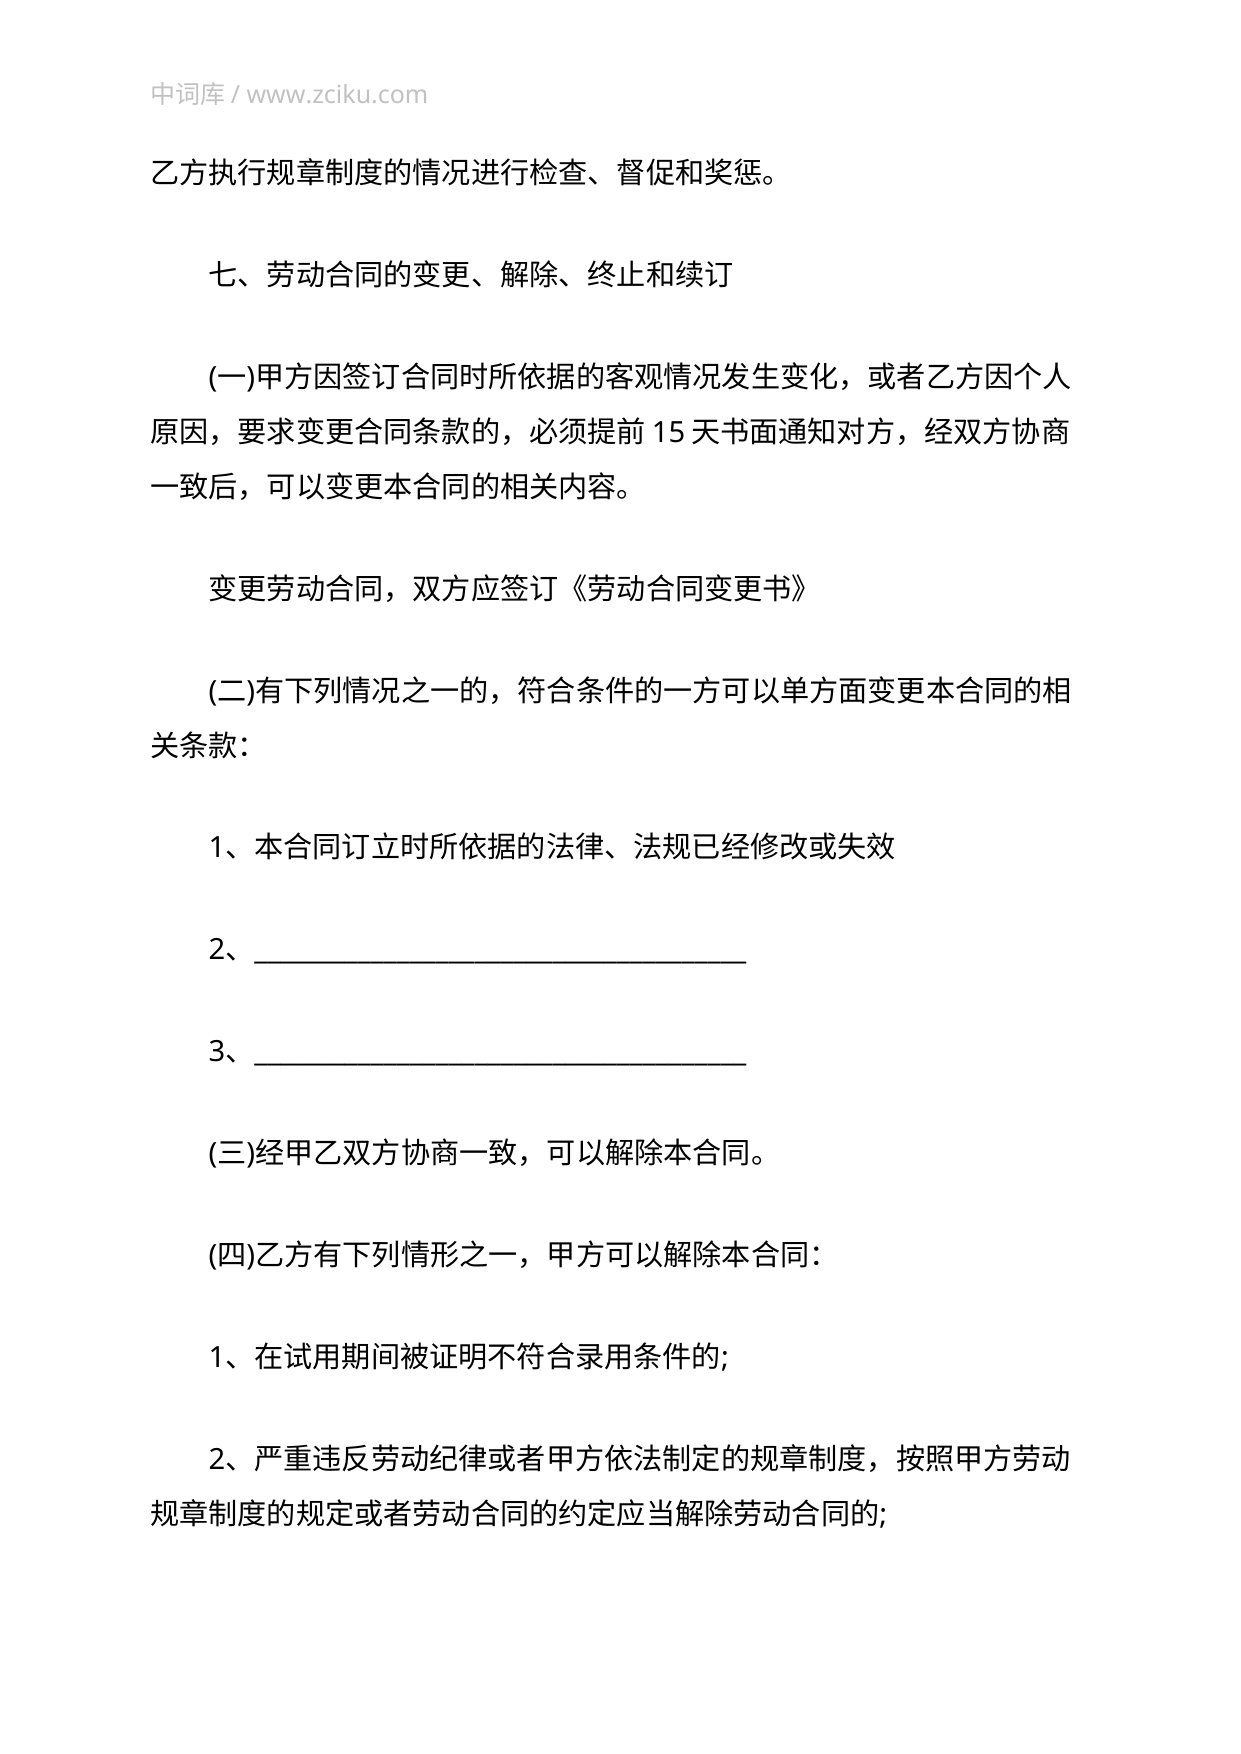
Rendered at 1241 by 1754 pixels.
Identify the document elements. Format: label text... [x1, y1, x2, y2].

text 七、劳动合同的变更、解除、终止和续订 [150, 252, 1090, 294]
text 1、本合同订立时所依据的法律、法规已经修改或失效 [150, 824, 1090, 866]
text 2、______________________________________ [150, 926, 1090, 968]
text (二)有下列情况之一的，符合条件的一方可以单方面变更本合同的相关条款： [150, 667, 1090, 764]
text 2、严重违反劳动纪律或者甲方依法制定的规章制度，按照甲方劳动规章制度的规定或者劳动合同的约定应当解除劳动合同的; [150, 1436, 1090, 1533]
text (四)乙方有下列情形之一，甲方可以解除本合同： [150, 1232, 1090, 1274]
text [150, 150, 1090, 192]
text (三)经甲乙双方协商一致，可以解除本合同。 [150, 1130, 1090, 1172]
text (一)甲方因签订合同时所依据的客观情况发生变化，或者乙方因个人原因，要求变更合同条款的，必须提前15天书面通知对方，经双方协商一致后，可以变更本合同的相关内容。 [150, 353, 1090, 506]
text 变更劳动合同，双方应签订《劳动合同变更书》 [150, 565, 1090, 608]
text 3、______________________________________ [150, 1028, 1090, 1070]
text 1、在试用期间被证明不符合录用条件的; [150, 1334, 1090, 1376]
